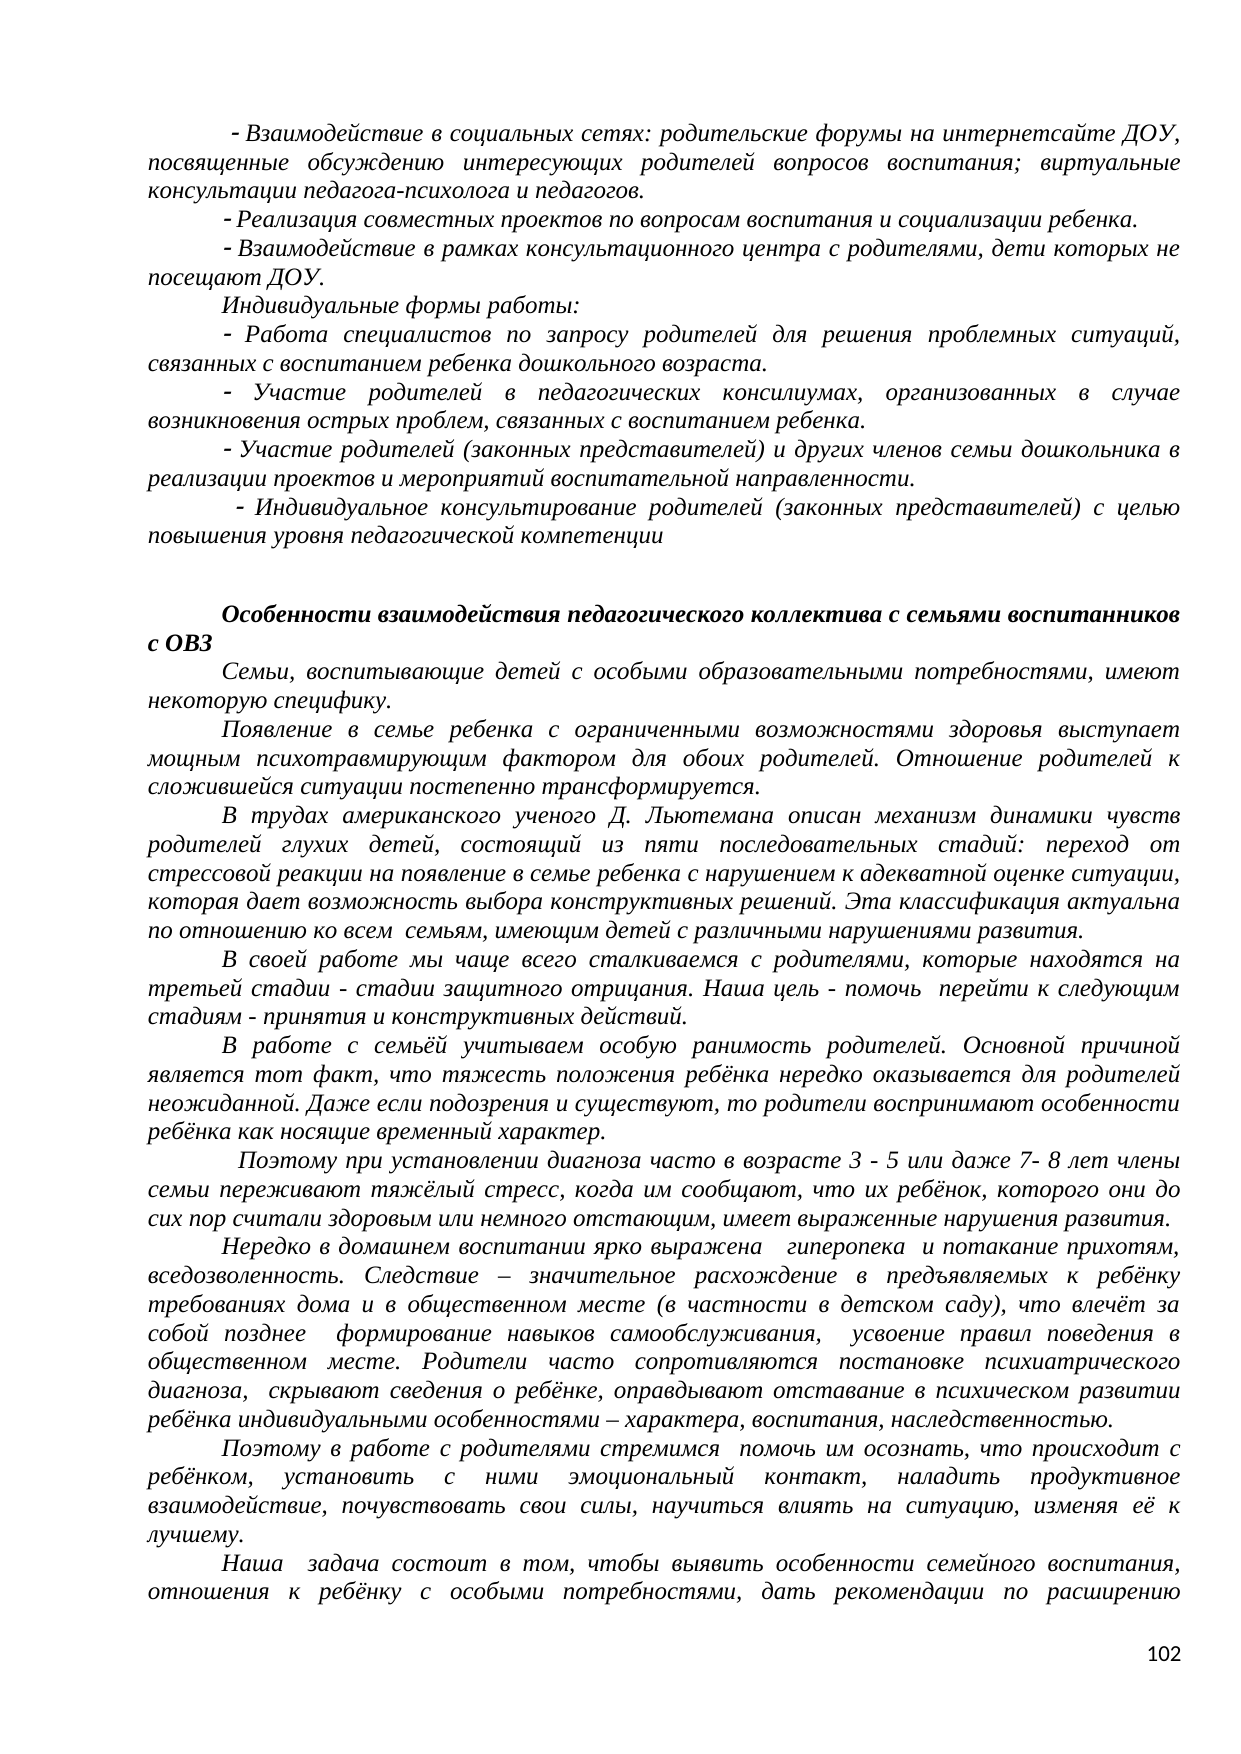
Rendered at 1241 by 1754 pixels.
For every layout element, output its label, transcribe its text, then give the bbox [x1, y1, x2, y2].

text В своей работе мы чаще всего сталкиваемся с родителями, которые находятся на третьей стадии - стадии защитного отрицания. Наша цель - помочь перейти к следующим стадиям - принятия и конструктивных действий. [148, 944, 1181, 1030]
text Поэтому в работе с родителями стремимся помочь им осознать, что происходит с ребёнком, установить с ними эмоциональный контакт, наладить продуктивное взаимодействие, почувствовать свои силы, научиться влиять на ситуацию, изменяя её к лучшему. [148, 1433, 1181, 1548]
text Особенности взаимодействия педагогического коллектива с семьями воспитанников с ОВЗ [148, 599, 1181, 656]
text Поэтому при установлении диагноза часто в возрасте 3 - 5 или даже 7- 8 лет члены семьи переживают тяжёлый стресс, когда им сообщают, что их ребёнок, которого они до сих пор считали здоровым или немного отстающим, имеет выраженные нарушения развития. [148, 1145, 1181, 1231]
text Появление в семье ребенка с ограниченными возможностями здоровья выступает мощным психотравмирующим фактором для обоих родителей. Отношение родителей к сложившейся ситуации постепенно трансформируется. [148, 714, 1181, 800]
text Индивидуальное консультирование родителей (законных представителей) c целью повышения уровня педагогической компетенции [148, 492, 1181, 549]
text Участие родителей (законных представителей) и других членов семьи дошкольника в реализации проектов и мероприятий воспитательной направленности. [148, 434, 1181, 492]
text Взаимодействие в рамках консультационного центра с родителями, дети которых не посещают ДОУ. [148, 233, 1181, 291]
text Реализация совместных проектов по вопросам воспитания и социализации ребенка. [148, 204, 1181, 233]
text Семьи, воспитывающие детей с особыми образовательными потребностями, имеют некоторую специфику. [148, 656, 1181, 714]
text Взаимодействие в социальных сетях: родительские форумы на интернетсайте ДОУ, посвященные обсуждению интересующих родителей вопросов воспитания; виртуальные консультации педагога-психолога и педагогов. [148, 118, 1181, 204]
text Участие родителей в педагогических консилиумах, организованных в случае возникновения острых проблем, связанных с воспитанием ребенка. [148, 377, 1181, 434]
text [148, 1548, 1181, 1605]
text Работа специалистов по запросу родителей для решения проблемных ситуаций, связанных с воспитанием ребенка дошкольного возраста. [148, 319, 1181, 377]
text В работе с семьёй учитываем особую ранимость родителей. Основной причиной является тот факт, что тяжесть положения ребёнка нередко оказывается для родителей неожиданной. Даже если подозрения и существуют, то родители воспринимают особенности ребёнка как носящие временный характер. [148, 1030, 1181, 1145]
text В трудах американского ученого Д. Льютемана описан механизм динамики чувств родителей глухих детей, состоящий из пяти последовательных стадий: переход от стрессовой реакции на появление в семье ребенка с нарушением к адекватной оценке ситуации, которая дает возможность выбора конструктивных решений. Эта классификация актуальна по отношению ко всем семьям, имеющим детей с различными нарушениями развития. [148, 800, 1181, 944]
text Индивидуальные формы работы: [148, 291, 1181, 319]
text Нередко в домашнем воспитании ярко выражена гиперопека и потакание прихотям, вседозволенность. Следствие – значительное расхождение в предъявляемых к ребёнку требованиях дома и в общественном месте (в частности в детском саду), что влечёт за собой позднее формирование навыков самообслуживания, усвоение правил поведения в общественном месте. Родители часто сопротивляются постановке психиатрического диагноза, скрывают сведения о ребёнке, оправдывают отставание в психическом развитии ребёнка индивидуальными особенностями – характера, воспитания, наследственностью. [148, 1231, 1181, 1433]
